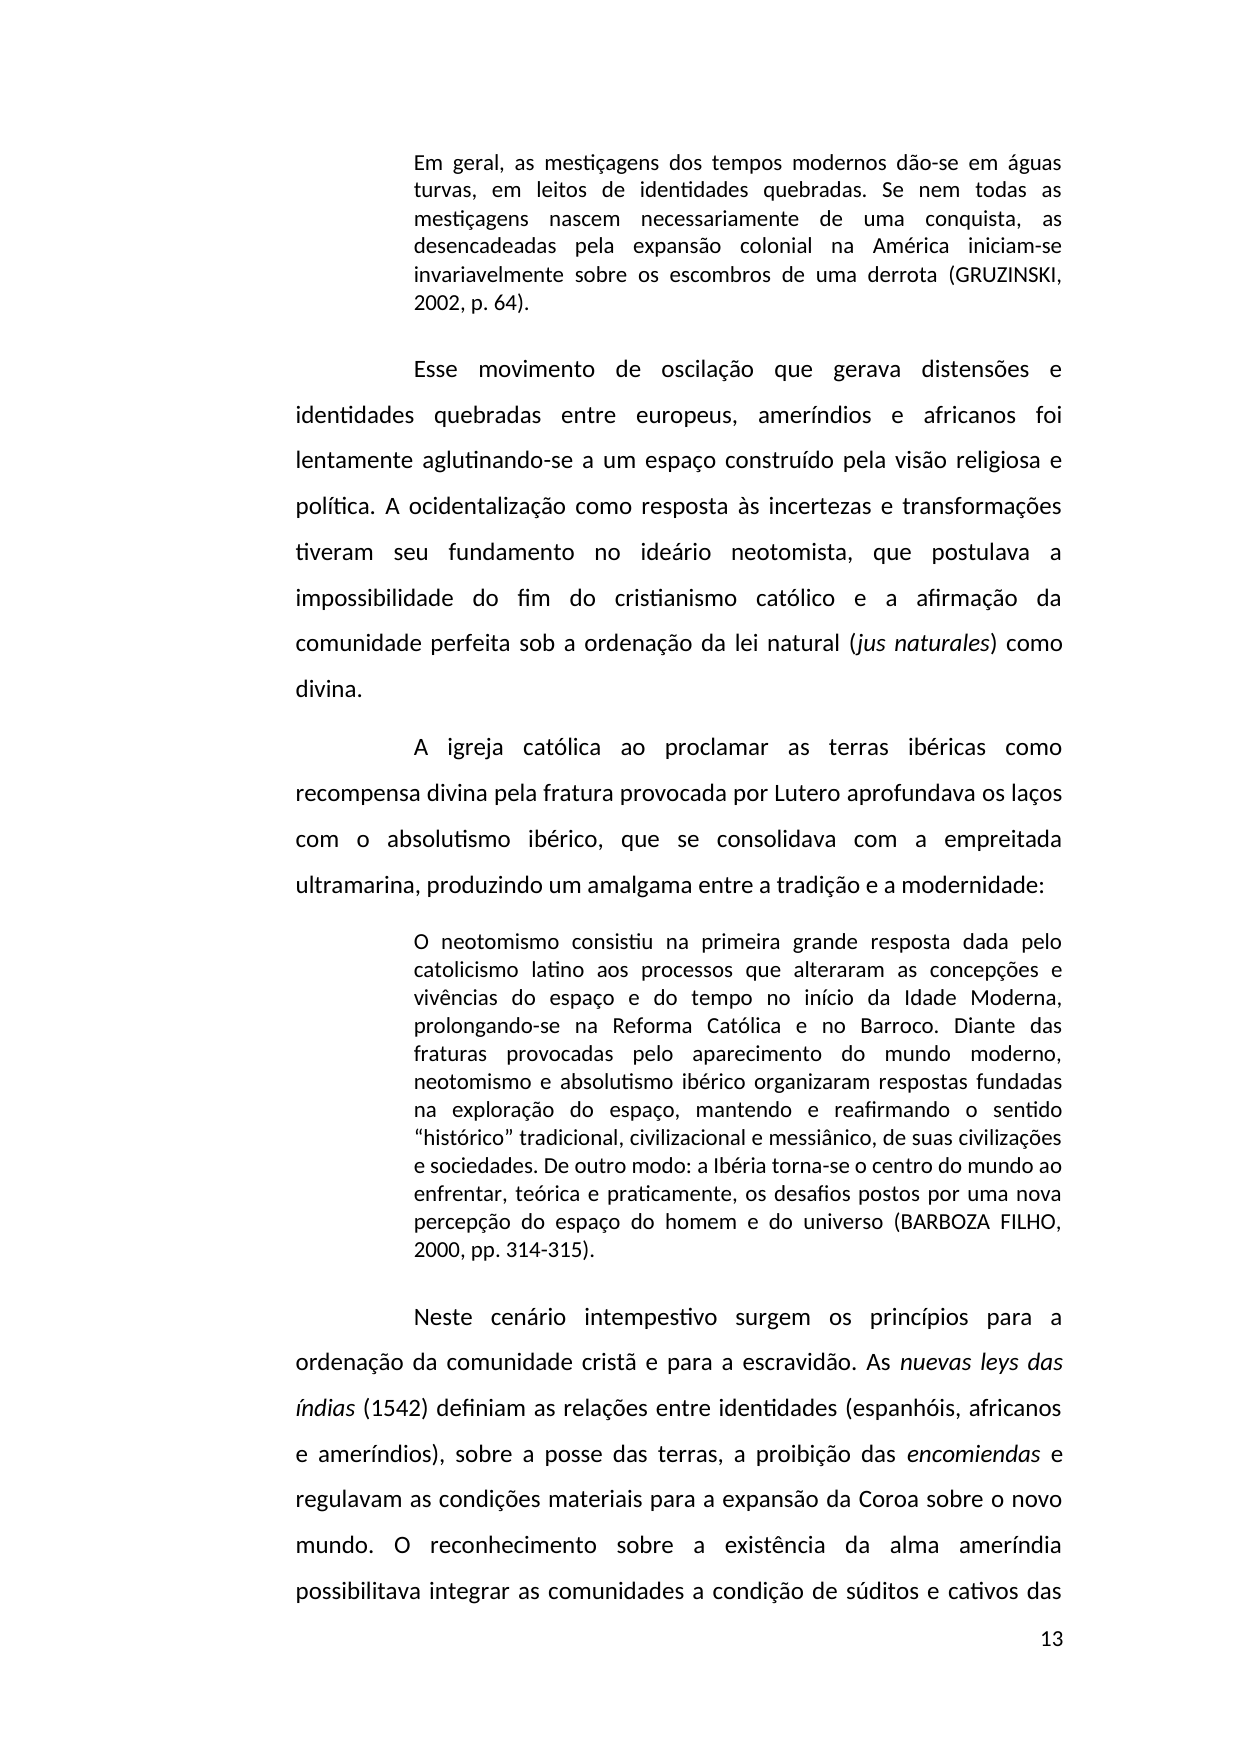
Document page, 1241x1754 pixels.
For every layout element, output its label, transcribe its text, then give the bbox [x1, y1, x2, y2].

text Em geral, as mestiçagens dos tempos modernos dão-se em águas turvas, em leitos de identidades quebradas. Se nem todas as mestiçagens nascem necessariamente de uma conquista, as desencadeadas pela expansão colonial na América iniciam-se invariavelmente sobre os escombros de uma derrota (GRUZINSKI, 2002, p. 64). [413, 148, 1063, 316]
text O neotomismo consistiu na primeira grande resposta dada pelo catolicismo latino aos processos que alteraram as concepções e vivências do espaço e do tempo no início da Idade Moderna, prolongando-se na Reforma Católica e no Barroco. Diante das fraturas provocadas pelo aparecimento do mundo moderno, neotomismo e absolutismo ibérico organizaram respostas fundadas na exploração do espaço, mantendo e reafirmando o sentido “histórico” tradicional, civilizacional e messiânico, de suas civilizações e sociedades. De outro modo: a Ibéria torna-se o centro do mundo ao enfrentar, teórica e praticamente, os desafios postos por uma nova percepção do espaço do homem e do universo (BARBOZA FILHO, 2000, pp. 314-315). [413, 927, 1063, 1263]
text Esse movimento de oscilação que gerava distensões e identidades quebradas entre europeus, ameríndios e africanos foi lentamente aglutinando-se a um espaço construído pela visão religiosa e política. A ocidentalização como resposta às incertezas e transformações tiveram seu fundamento no ideário neotomista, que postulava a impossibilidade do fim do cristianismo católico e a afirmação da comunidade perfeita sob a ordenação da lei natural (jus naturales) como divina. [295, 353, 1063, 704]
text A igreja católica ao proclamar as terras ibéricas como recompensa divina pela fratura provocada por Lutero aprofundava os laços com o absolutismo ibérico, que se consolidava com a empreitada ultramarina, produzindo um amalgama entre a tradição e a modernidade: [295, 732, 1063, 899]
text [295, 1301, 1063, 1606]
